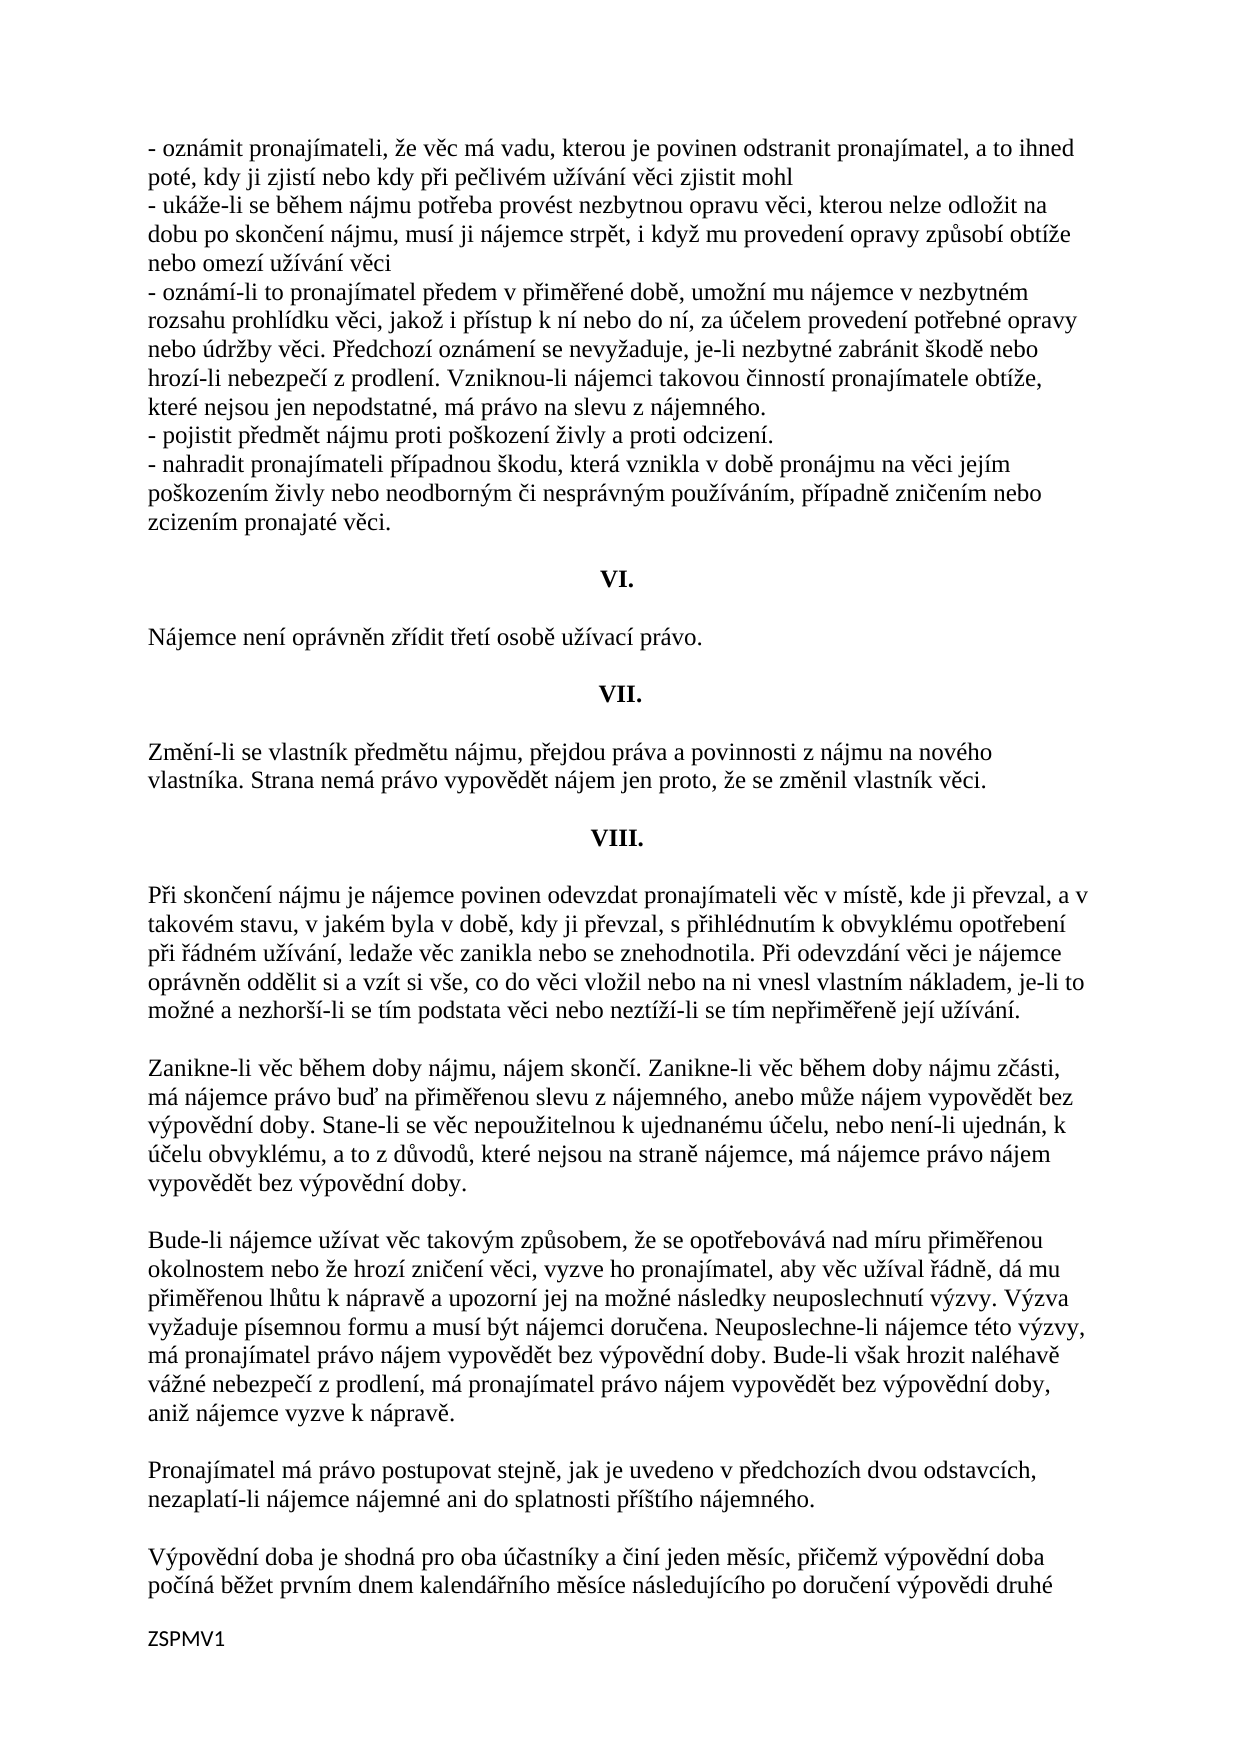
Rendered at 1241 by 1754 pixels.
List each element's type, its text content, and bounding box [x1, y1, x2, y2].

text Nájemce není oprávněn zřídit třetí osobě užívací právo. [148, 622, 1093, 679]
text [148, 133, 1093, 449]
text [148, 880, 1093, 1599]
text VI. [148, 564, 1093, 622]
text Změní-li se vlastník předmětu nájmu, přejdou práva a povinnosti z nájmu na nového vlastníka. Strana nemá právo vypovědět nájem jen proto, že se změnil vlastník věci. [148, 737, 1093, 823]
text VII. [148, 679, 1093, 737]
text VIII. [148, 823, 1093, 880]
text - nahradit pronajímateli případnou škodu, která vznikla v době pronájmu na věci jejím poškozením živly nebo neodborným či nesprávným používáním, případně zničením nebo zcizením pronajaté věci. [148, 449, 1093, 564]
